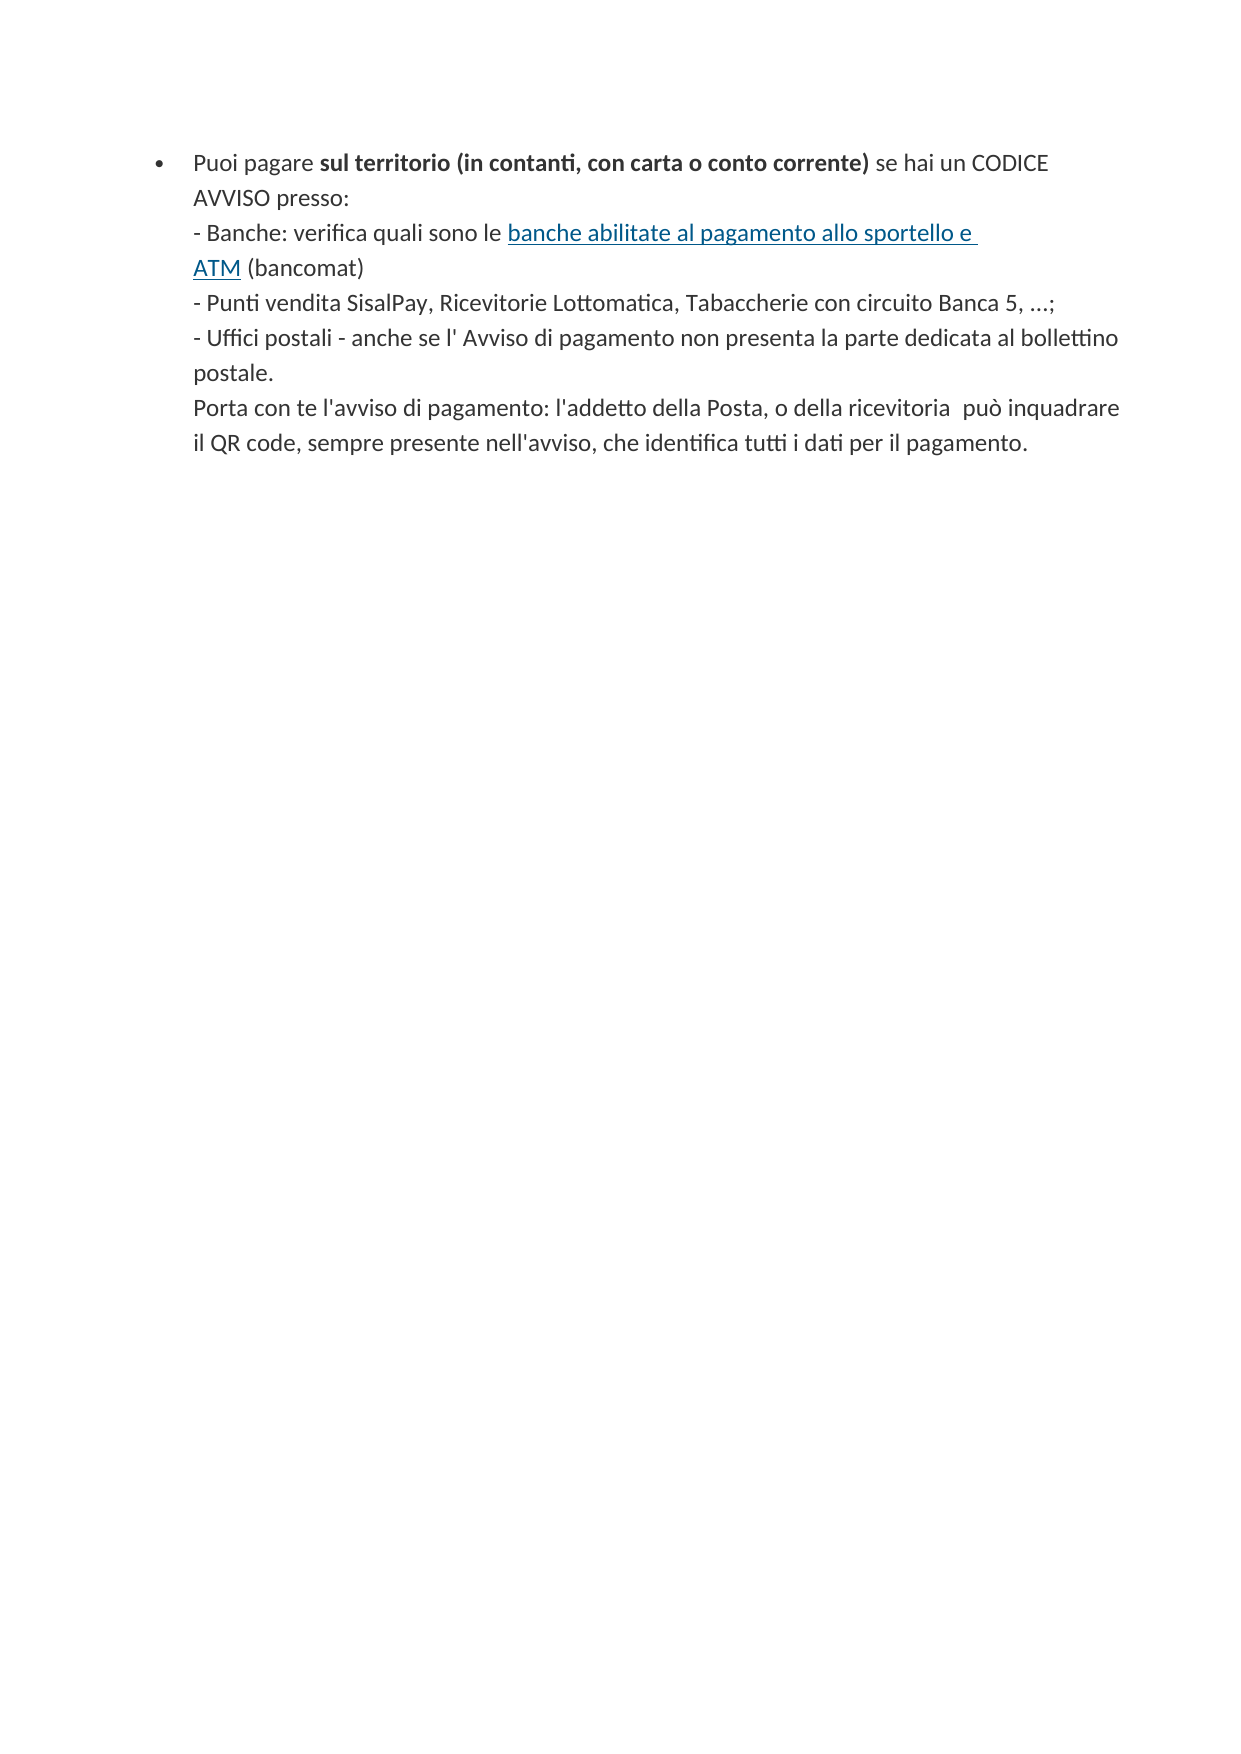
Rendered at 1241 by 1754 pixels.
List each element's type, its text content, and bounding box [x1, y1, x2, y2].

list Puoi pagare sul territorio (in contanti, con carta o conto corrente) se hai un CODICE AVVISO presso: - Banche: verifica quali sono le banche abilitate al pagamento allo sportello e ATM (bancomat) - Punti vendita SisalPay, Ricevitorie Lottomatica, Tabaccherie con circuito Banca 5, ...; - Uffici postali - anche se l' Avviso di pagamento non presenta la parte dedicata al bollettino postale. Porta con te l'avviso di pagamento: l'addetto della Posta, o della ricevitoria può inquadrare il QR code, sempre presente nell'avviso, che identifica tutti i dati per il pagamento. [156, 148, 1122, 458]
